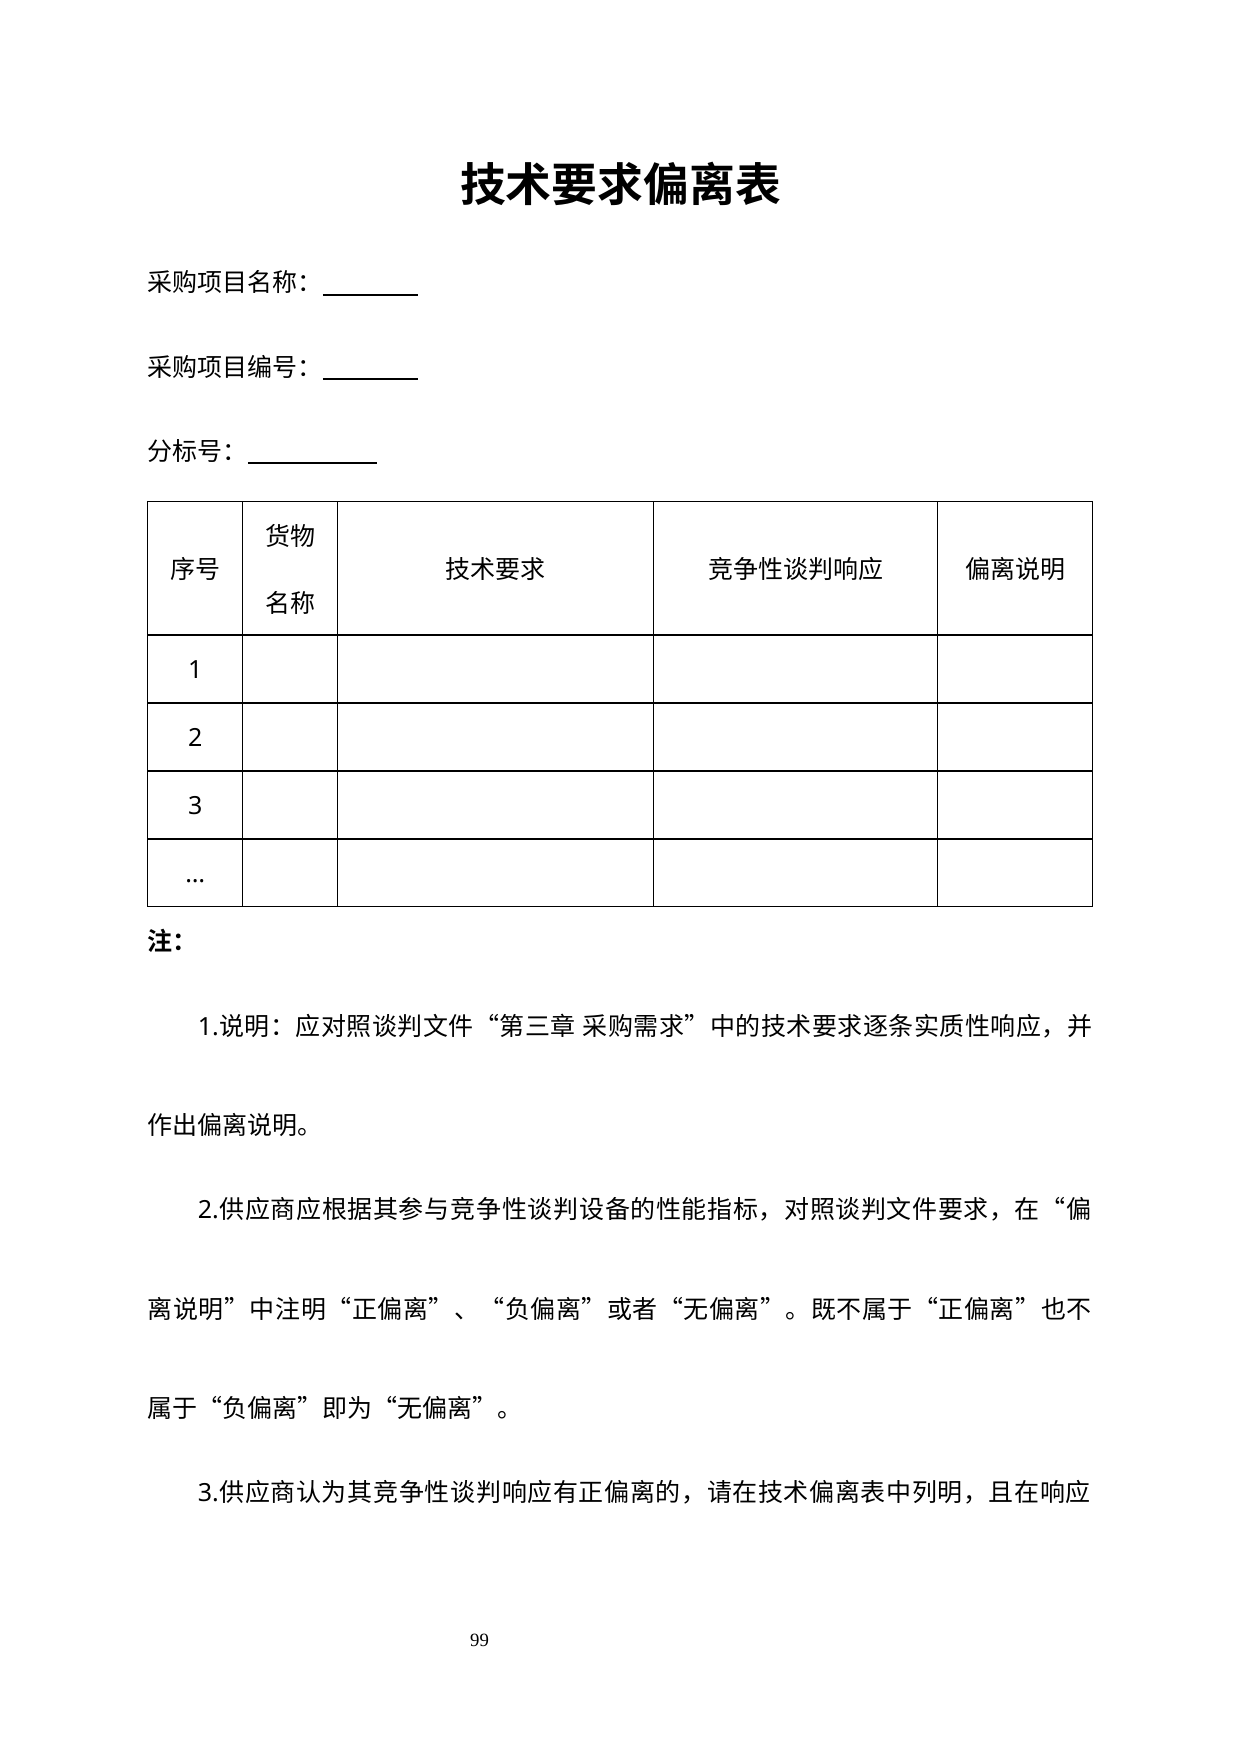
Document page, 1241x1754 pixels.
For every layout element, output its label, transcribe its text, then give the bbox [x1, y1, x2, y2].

table_cell [338, 704, 653, 770]
table_cell [243, 636, 337, 702]
table_cell [338, 636, 653, 702]
table_cell 2 [148, 704, 242, 770]
table_cell [338, 840, 653, 906]
text 技术要求偏离表 [148, 148, 1093, 214]
table_cell [938, 772, 1092, 838]
table_header 偏离说明 [938, 502, 1092, 634]
table_cell [654, 636, 937, 702]
text 注： [148, 907, 1093, 973]
table_cell [938, 840, 1092, 906]
table_header 竞争性谈判响应 [654, 502, 937, 634]
text 分标号： [148, 416, 1093, 483]
table_cell [654, 704, 937, 770]
table_cell 1 [148, 636, 242, 702]
table_cell [243, 772, 337, 838]
table_cell [654, 840, 937, 906]
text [148, 1458, 1093, 1524]
table_cell [243, 840, 337, 906]
table_cell [938, 704, 1092, 770]
table_cell [338, 772, 653, 838]
text 采购项目编号： [148, 332, 1093, 398]
table_header 序号 [148, 502, 242, 634]
table_cell 3 [148, 772, 242, 838]
text 采购项目名称： [148, 248, 1093, 314]
table_cell [654, 772, 937, 838]
table_cell [938, 636, 1092, 702]
text 2.供应商应根据其参与竞争性谈判设备的性能指标，对照谈判文件要求，在“偏离说明”中注明“正偏离”、“负偏离”或者“无偏离”。既不属于“正偏离”也不属于“负偏离”即为“无偏离”。 [148, 1175, 1093, 1440]
table_header 货物名称 [243, 502, 337, 634]
table_header 技术要求 [338, 502, 653, 634]
table_cell [243, 704, 337, 770]
text 1.说明：应对照谈判文件“第三章 采购需求”中的技术要求逐条实质性响应，并作出偏离说明。 [148, 991, 1093, 1157]
table_cell … [148, 840, 242, 906]
